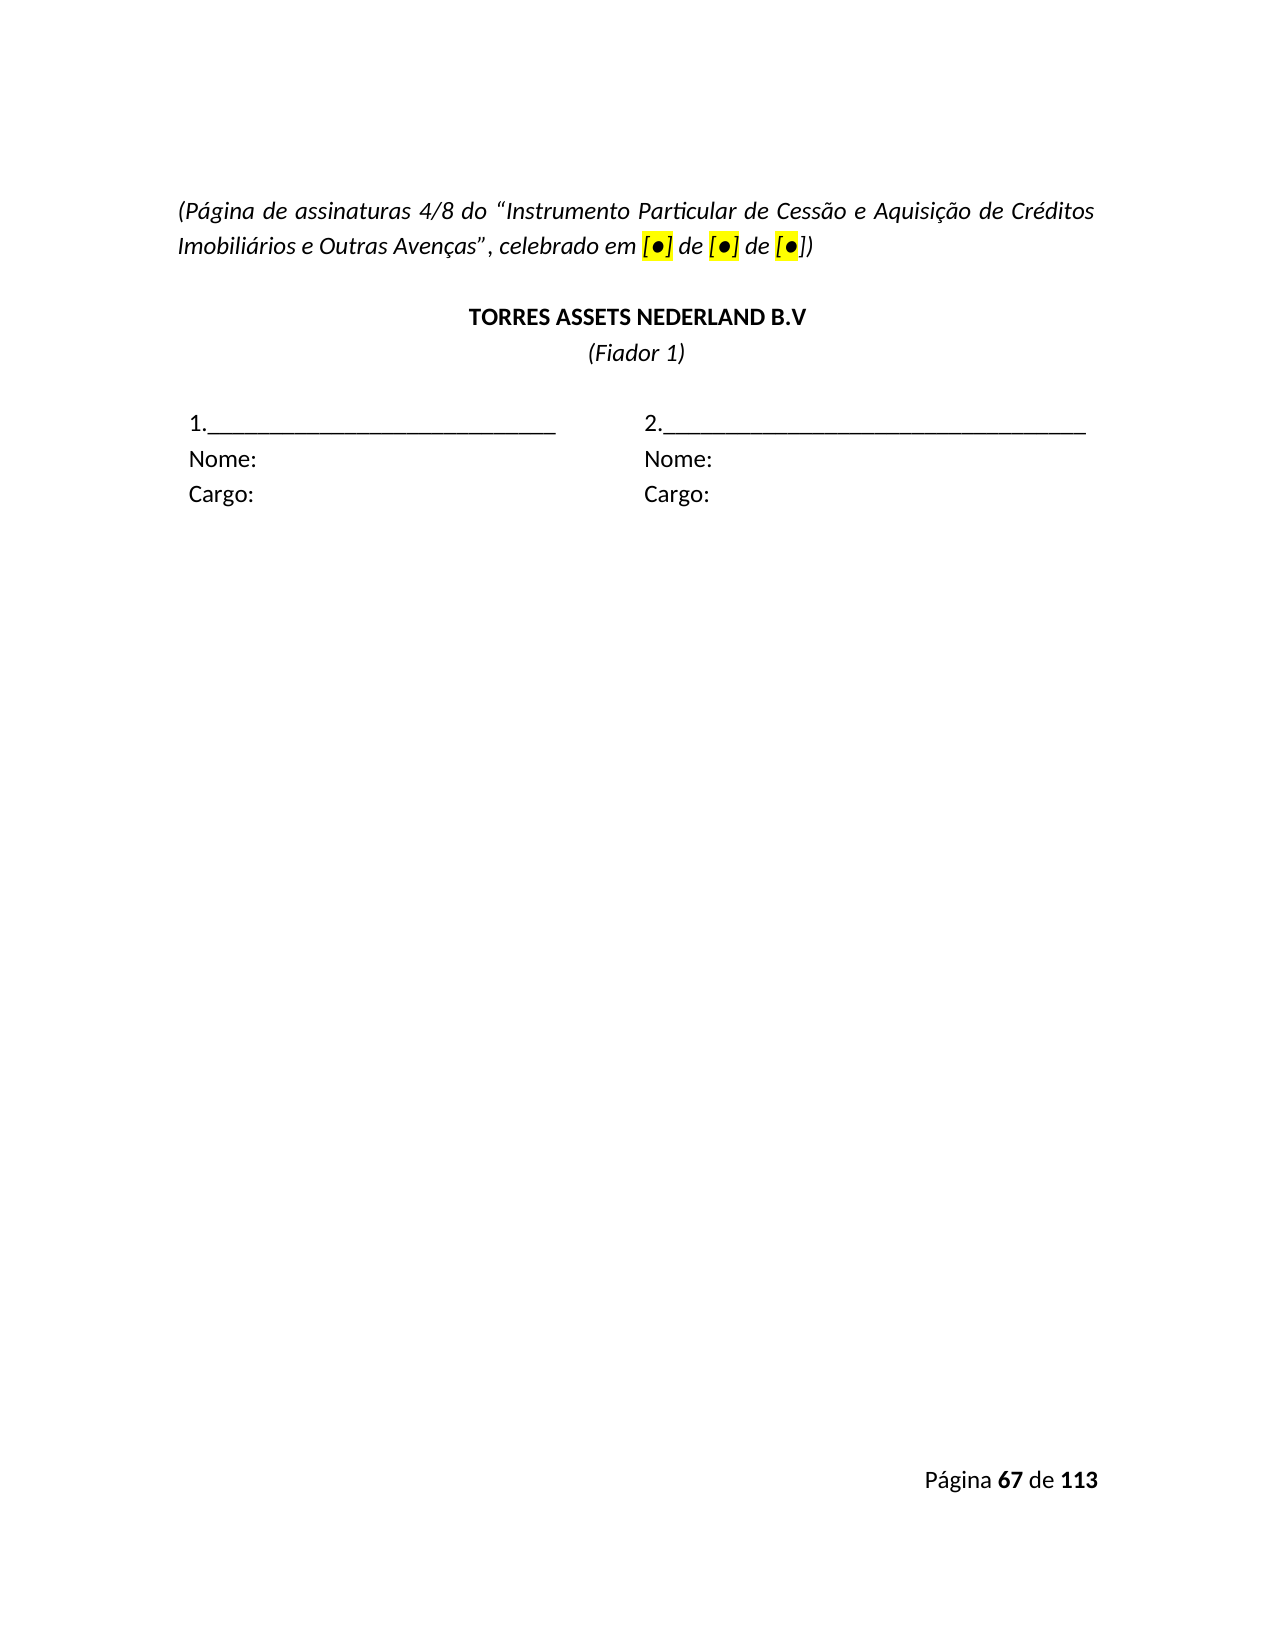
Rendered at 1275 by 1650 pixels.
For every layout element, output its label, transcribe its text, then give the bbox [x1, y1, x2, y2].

text (Página de assinaturas 4/8 do “Instrumento Particular de Cessão e Aquisição de Créditos Imobiliários e Outras Avenças”, celebrado em [●] de [●] de [●]) [177, 191, 1098, 262]
table_cell Cargo: [177, 474, 633, 510]
table_cell Nome: [633, 439, 1098, 474]
text TORRES ASSETS NEDERLAND B.V [177, 297, 1098, 333]
table_header 1.____________________________ [177, 404, 633, 439]
text (Fiador 1) [177, 333, 1098, 368]
table_cell Cargo: [633, 474, 1098, 510]
table_cell Nome: [177, 439, 633, 474]
table_header 2.__________________________________ [633, 404, 1098, 439]
